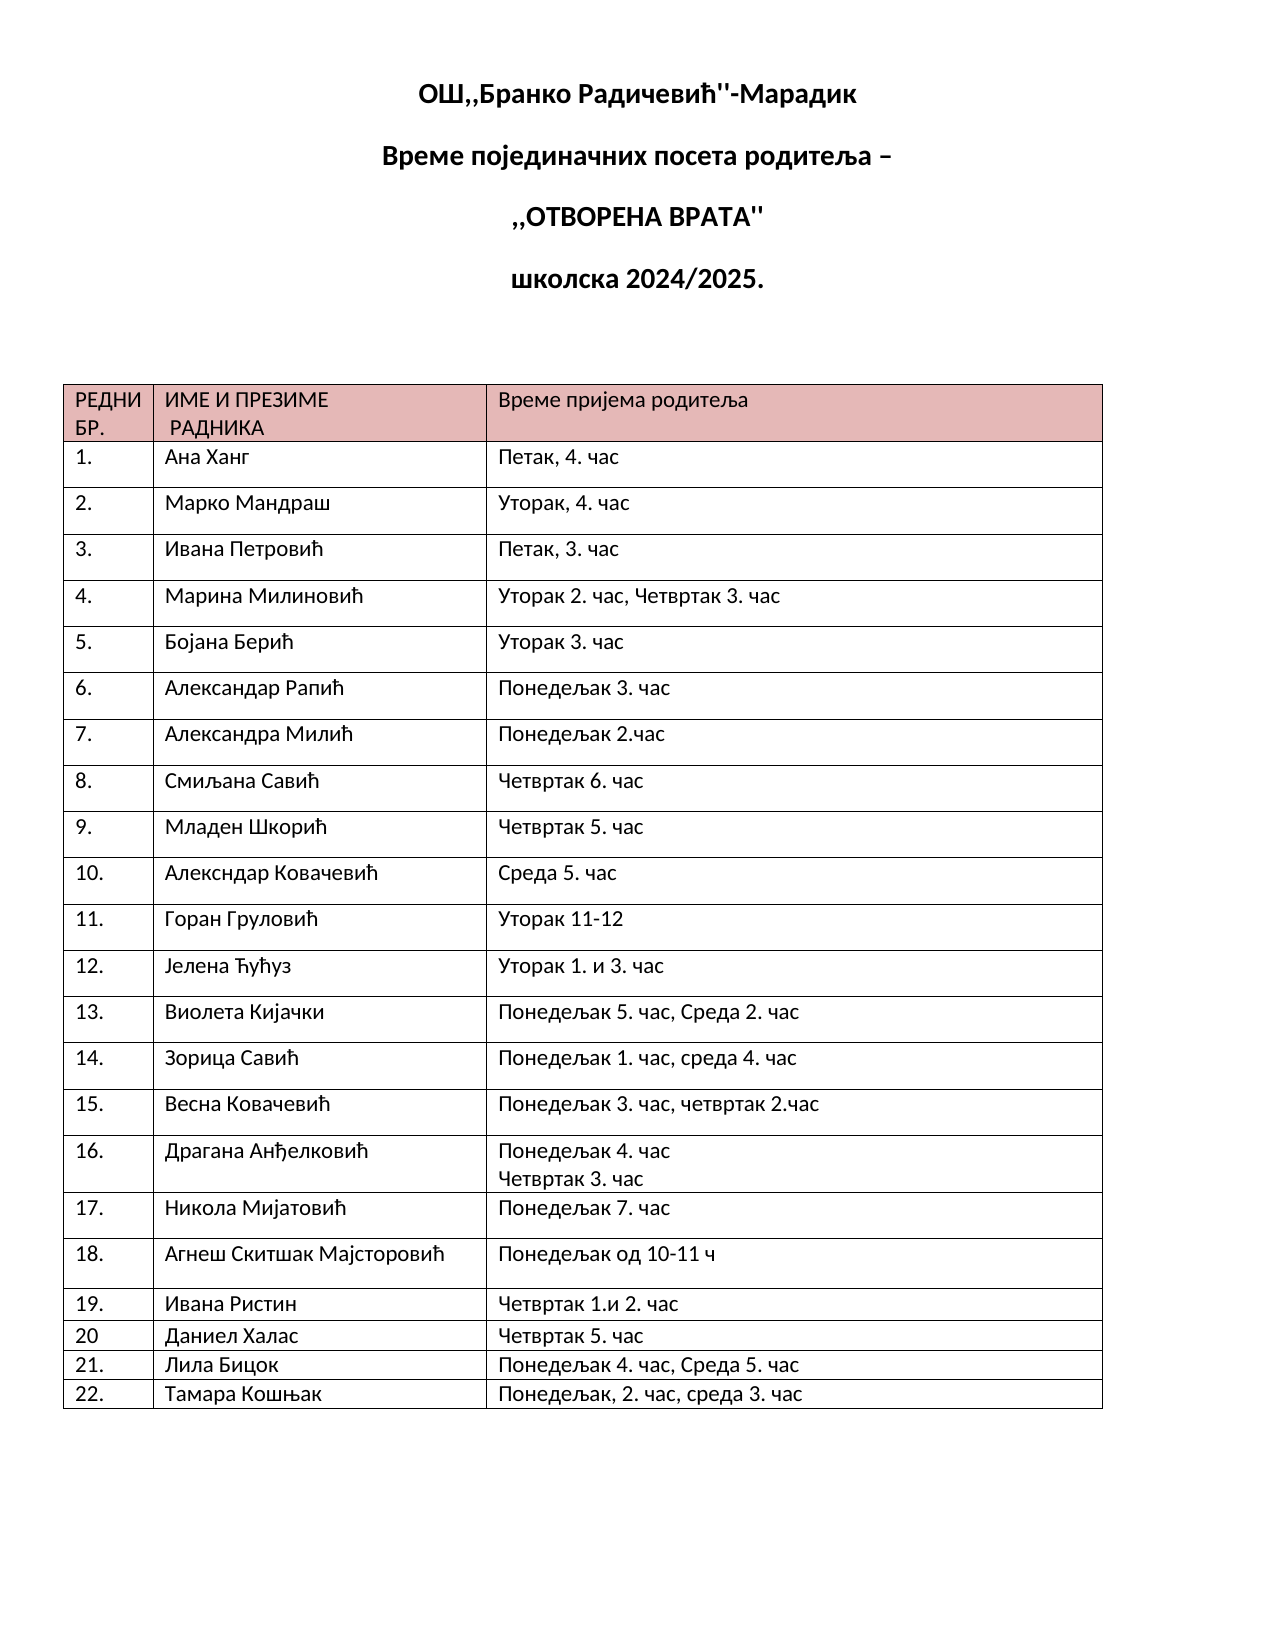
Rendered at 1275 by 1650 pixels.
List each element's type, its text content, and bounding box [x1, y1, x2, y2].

table_cell Агнеш Скитшак Мајсторовић [154, 1239, 486, 1288]
table_cell Јелена Ћућуз [154, 951, 486, 996]
table_cell 16. [64, 1136, 153, 1192]
table_cell 19. [64, 1289, 153, 1320]
table_cell Ивана Ристин [154, 1289, 486, 1320]
table_cell 13. [64, 997, 153, 1042]
table_cell Виолета Кијачки [154, 997, 486, 1042]
table_cell Тамара Кошњак [154, 1380, 486, 1408]
text ОШ,,Бранко Радичевић''-Марадик [75, 75, 1200, 111]
table_cell Четвртак 5. час [487, 1321, 1102, 1349]
table_cell Понедељак од 10-11 ч [487, 1239, 1102, 1288]
table_cell Петак, 4. час [487, 442, 1102, 487]
table_cell 7. [64, 720, 153, 765]
table_cell 5. [64, 627, 153, 672]
table_cell Лила Бицок [154, 1351, 486, 1378]
table_cell Александра Милић [154, 720, 486, 765]
table_cell Понедељак 3. час, четвртак 2.час [487, 1090, 1102, 1135]
table_header РЕДНИ БР. [64, 385, 153, 441]
table_cell Четвртак 5. час [487, 812, 1102, 857]
table_cell Уторак, 4. час [487, 488, 1102, 533]
table_cell 15. [64, 1090, 153, 1135]
table_cell Уторак 11-12 [487, 905, 1102, 950]
table_cell 21. [64, 1351, 153, 1378]
table_cell Алексндар Ковачевић [154, 858, 486, 903]
text ,,ОТВОРЕНА ВРАТА'' [75, 198, 1200, 234]
table_cell 20 [64, 1321, 153, 1349]
table_cell 4. [64, 581, 153, 626]
table_cell Понедељак 7. час [487, 1193, 1102, 1238]
table_cell 12. [64, 951, 153, 996]
table_cell Уторак 2. час, Четвртак 3. час [487, 581, 1102, 626]
table_cell Уторак 1. и 3. час [487, 951, 1102, 996]
table_cell Понедељак, 2. час, среда 3. час [487, 1380, 1102, 1408]
table_cell Марина Милиновић [154, 581, 486, 626]
table_cell Петак, 3. час [487, 535, 1102, 580]
table_cell Смиљана Савић [154, 766, 486, 811]
text школска 2024/2025. [75, 260, 1200, 296]
table_cell Уторак 3. час [487, 627, 1102, 672]
table_cell 6. [64, 673, 153, 718]
table_cell 3. [64, 535, 153, 580]
table_cell 8. [64, 766, 153, 811]
table_cell Весна Ковачевић [154, 1090, 486, 1135]
table_cell Среда 5. час [487, 858, 1102, 903]
table_cell Понедељак 5. час, Среда 2. час [487, 997, 1102, 1042]
table_cell Марко Мандраш [154, 488, 486, 533]
table_cell Понедељак 3. час [487, 673, 1102, 718]
table_cell Ивана Петровић [154, 535, 486, 580]
table_cell Младен Шкорић [154, 812, 486, 857]
table_cell 9. [64, 812, 153, 857]
table_cell Никола Мијатовић [154, 1193, 486, 1238]
table_cell 18. [64, 1239, 153, 1288]
table_header Време пријема родитеља [487, 385, 1102, 441]
table_cell 22. [64, 1380, 153, 1408]
table_cell Драгана Анђелковић [154, 1136, 486, 1192]
table_cell 2. [64, 488, 153, 533]
table_cell Понедељак 2.час [487, 720, 1102, 765]
table_cell Понедељак 4. час Четвртак 3. час [487, 1136, 1102, 1192]
table_cell 11. [64, 905, 153, 950]
table_cell Ана Ханг [154, 442, 486, 487]
table_header ИМЕ И ПРЕЗИМЕ РАДНИКА [154, 385, 486, 441]
text Време појединачних посета родитеља – [75, 137, 1200, 172]
table_cell Даниел Халас [154, 1321, 486, 1349]
table_cell Горан Груловић [154, 905, 486, 950]
table_cell 10. [64, 858, 153, 903]
table_cell 1. [64, 442, 153, 487]
table_cell 17. [64, 1193, 153, 1238]
table_cell Бојана Берић [154, 627, 486, 672]
table_cell Понедељак 4. час, Среда 5. час [487, 1351, 1102, 1378]
table_cell Александар Рапић [154, 673, 486, 718]
table_cell Четвртак 1.и 2. час [487, 1289, 1102, 1320]
table_cell Зорица Савић [154, 1043, 486, 1088]
table_cell 14. [64, 1043, 153, 1088]
table_cell Четвртак 6. час [487, 766, 1102, 811]
table_cell Понедељак 1. час, среда 4. час [487, 1043, 1102, 1088]
